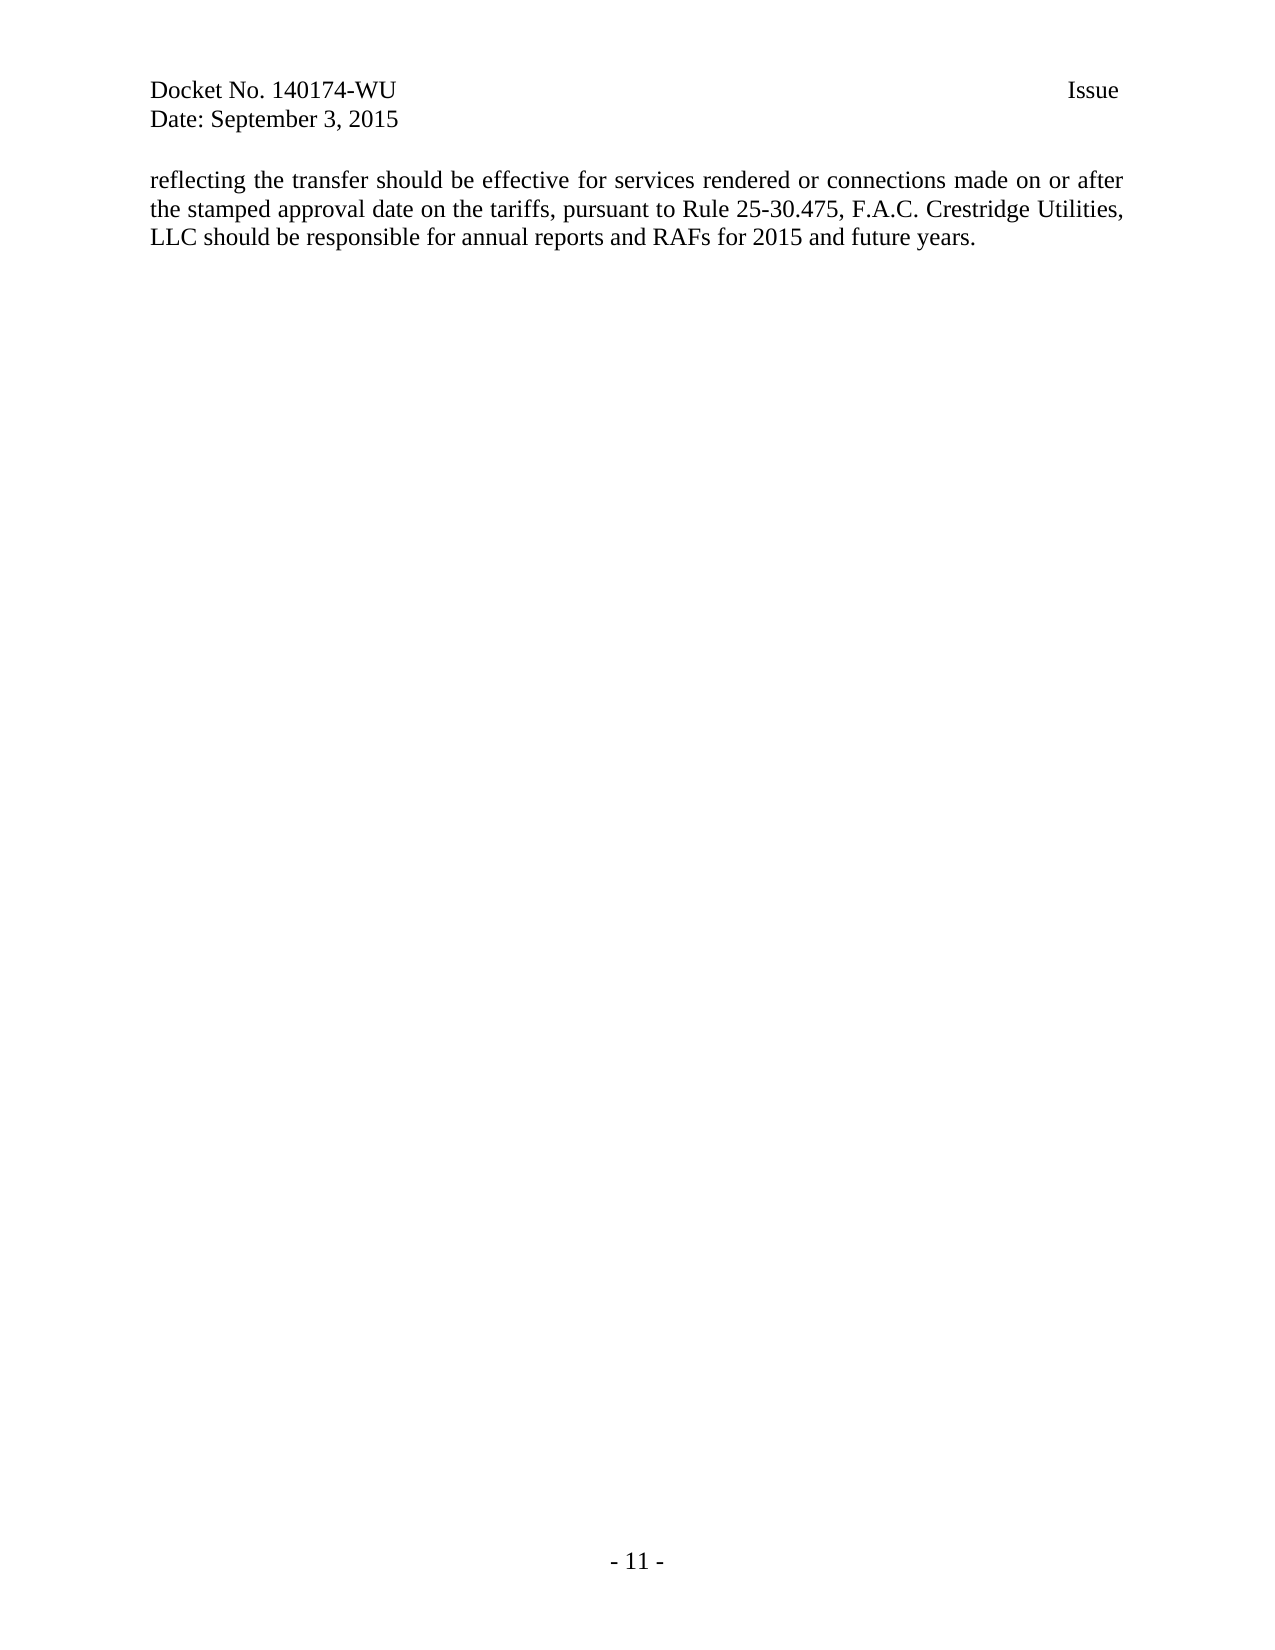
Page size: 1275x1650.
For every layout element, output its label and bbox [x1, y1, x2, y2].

text [150, 165, 1125, 251]
